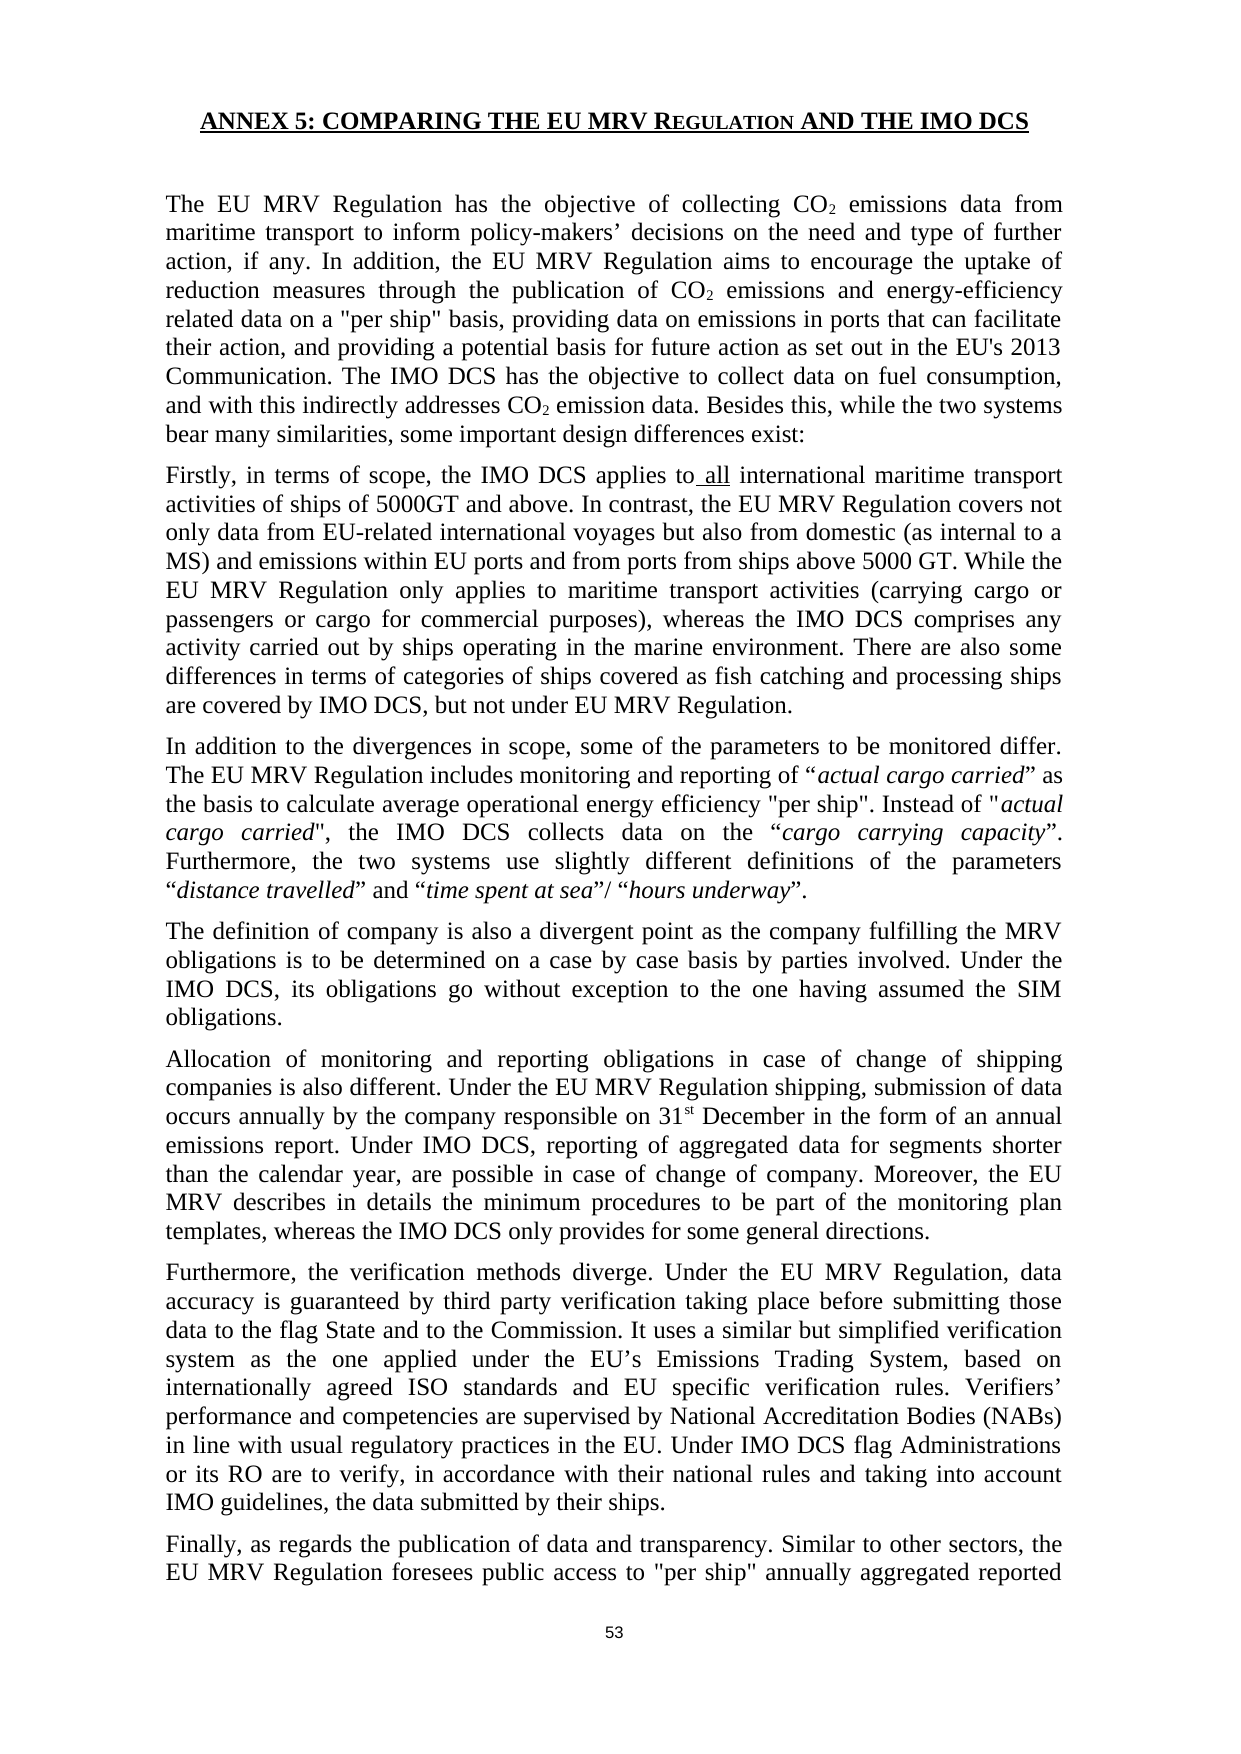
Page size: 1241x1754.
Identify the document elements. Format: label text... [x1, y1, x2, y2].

text The EU MRV Regulation has the objective of collecting CO2 emissions data from maritime transport to inform policy-makers’ decisions on the need and type of further action, if any. In addition, the EU MRV Regulation aims to encourage the uptake of reduction measures through the publication of CO2 emissions and energy-efficiency related data on a "per ship" basis, providing data on emissions in ports that can facilitate their action, and providing a potential basis for future action as set out in the EU's 2013 Communication. The IMO DCS has the objective to collect data on fuel consumption, and with this indirectly addresses CO2 emission data. Besides this, while the two systems bear many similarities, some important design differences exist: [165, 189, 1063, 447]
text Firstly, in terms of scope, the IMO DCS applies to all international maritime transport activities of ships of 5000GT and above. In contrast, the EU MRV Regulation covers not only data from EU-related international voyages but also from domestic (as internal to a MS) and emissions within EU ports and from ports from ships above 5000 GT. While the EU MRV Regulation only applies to maritime transport activities (carrying cargo or passengers or cargo for commercial purposes), whereas the IMO DCS comprises any activity carried out by ships operating in the marine environment. There are also some differences in terms of categories of ships covered as fish catching and processing ships are covered by IMO DCS, but not under EU MRV Regulation. [165, 460, 1063, 719]
text ANNEX 5: COMPARING THE EU MRV Regulation AND THE IMO DCS [165, 106, 1063, 135]
text Furthermore, the verification methods diverge. Under the EU MRV Regulation, data accuracy is guaranteed by third party verification taking place before submitting those data to the flag State and to the Commission. It uses a similar but simplified verification system as the one applied under the EU’s Emissions Trading System, based on internationally agreed ISO standards and EU specific verification rules. Verifiers’ performance and competencies are supervised by National Accreditation Bodies (NABs) in line with usual regulatory practices in the EU. Under IMO DCS flag Administrations or its RO are to verify, in accordance with their national rules and taking into account IMO guidelines, the data submitted by their ships. [165, 1257, 1063, 1516]
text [165, 1529, 1063, 1586]
text In addition to the divergences in scope, some of the parameters to be monitored differ. The EU MRV Regulation includes monitoring and reporting of “actual cargo carried” as the basis to calculate average operational energy efficiency "per ship". Instead of "actual cargo carried", the IMO DCS collects data on the “cargo carrying capacity”. Furthermore, the two systems use slightly different definitions of the parameters “distance travelled” and “time spent at sea”/ “hours underway”. [165, 731, 1063, 904]
text Allocation of monitoring and reporting obligations in case of change of shipping companies is also different. Under the EU MRV Regulation shipping, submission of data occurs annually by the company responsible on 31st December in the form of an annual emissions report. Under IMO DCS, reporting of aggregated data for segments shorter than the calendar year, are possible in case of change of company. Moreover, the EU MRV describes in details the minimum procedures to be part of the monitoring plan templates, whereas the IMO DCS only provides for some general directions. [165, 1044, 1063, 1245]
text The definition of company is also a divergent point as the company fulfilling the MRV obligations is to be determined on a case by case basis by parties involved. Under the IMO DCS, its obligations go without exception to the one having assumed the SIM obligations. [165, 916, 1063, 1031]
